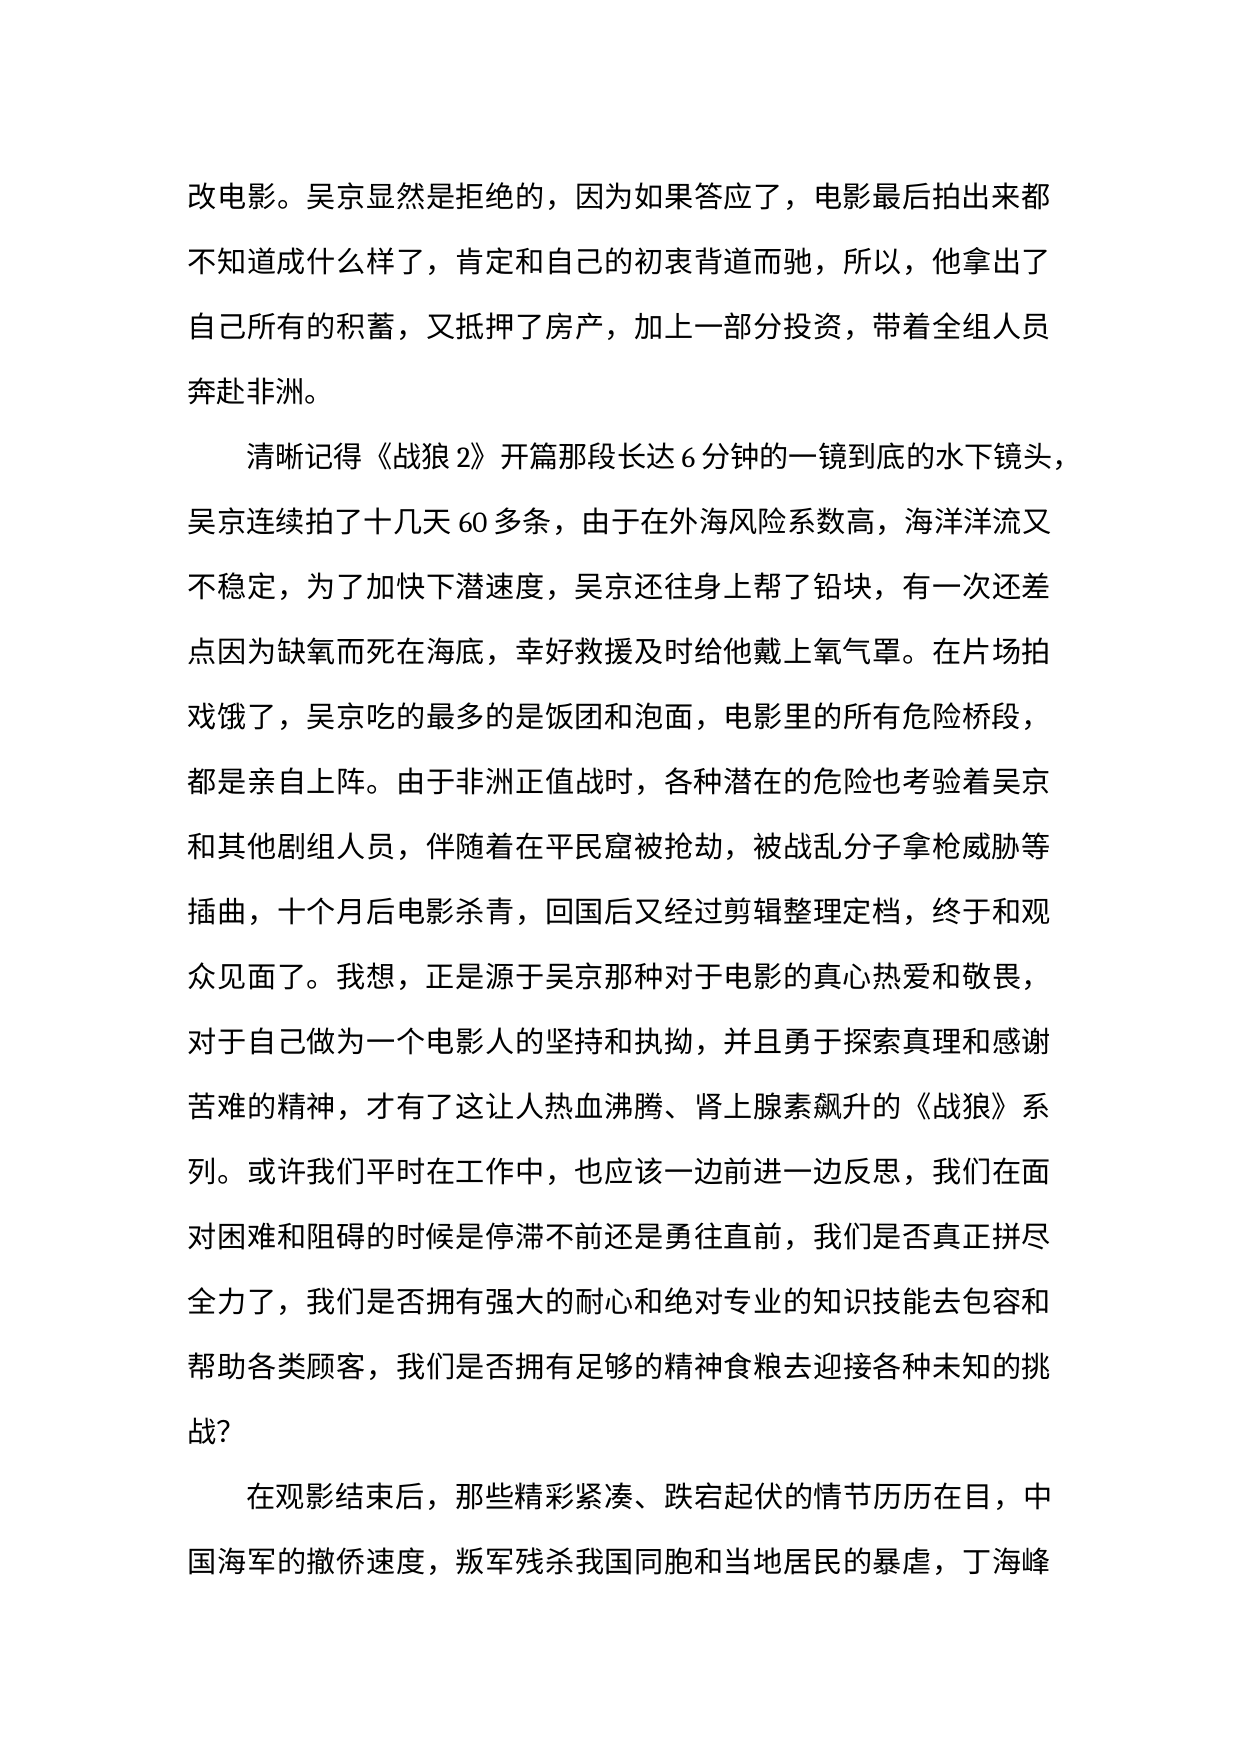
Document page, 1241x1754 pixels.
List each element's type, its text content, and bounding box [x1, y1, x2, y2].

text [187, 1462, 1053, 1592]
text 清晰记得《战狼2》开篇那段长达6分钟的一镜到底的水下镜头，吴京连续拍了十几天60多条，由于在外海风险系数高，海洋洋流又不稳定，为了加快下潜速度，吴京还往身上帮了铅块，有一次还差点因为缺氧而死在海底，幸好救援及时给他戴上氧气罩。在片场拍戏饿了，吴京吃的最多的是饭团和泡面，电影里的所有危险桥段，都是亲自上阵。由于非洲正值战时，各种潜在的危险也考验着吴京和其他剧组人员，伴随着在平民窟被抢劫，被战乱分子拿枪威胁等插曲，十个月后电影杀青，回国后又经过剪辑整理定档，终于和观众见面了。我想，正是源于吴京那种对于电影的真心热爱和敬畏，对于自己做为一个电影人的坚持和执拗，并且勇于探索真理和感谢苦难的精神，才有了这让人热血沸腾、肾上腺素飙升的《战狼》系列。或许我们平时在工作中，也应该一边前进一边反思，我们在面对困难和阻碍的时候是停滞不前还是勇往直前，我们是否真正拼尽全力了，我们是否拥有强大的耐心和绝对专业的知识技能去包容和帮助各类顾客，我们是否拥有足够的精神食粮去迎接各种未知的挑战？ [187, 422, 1053, 1462]
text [187, 162, 1053, 422]
